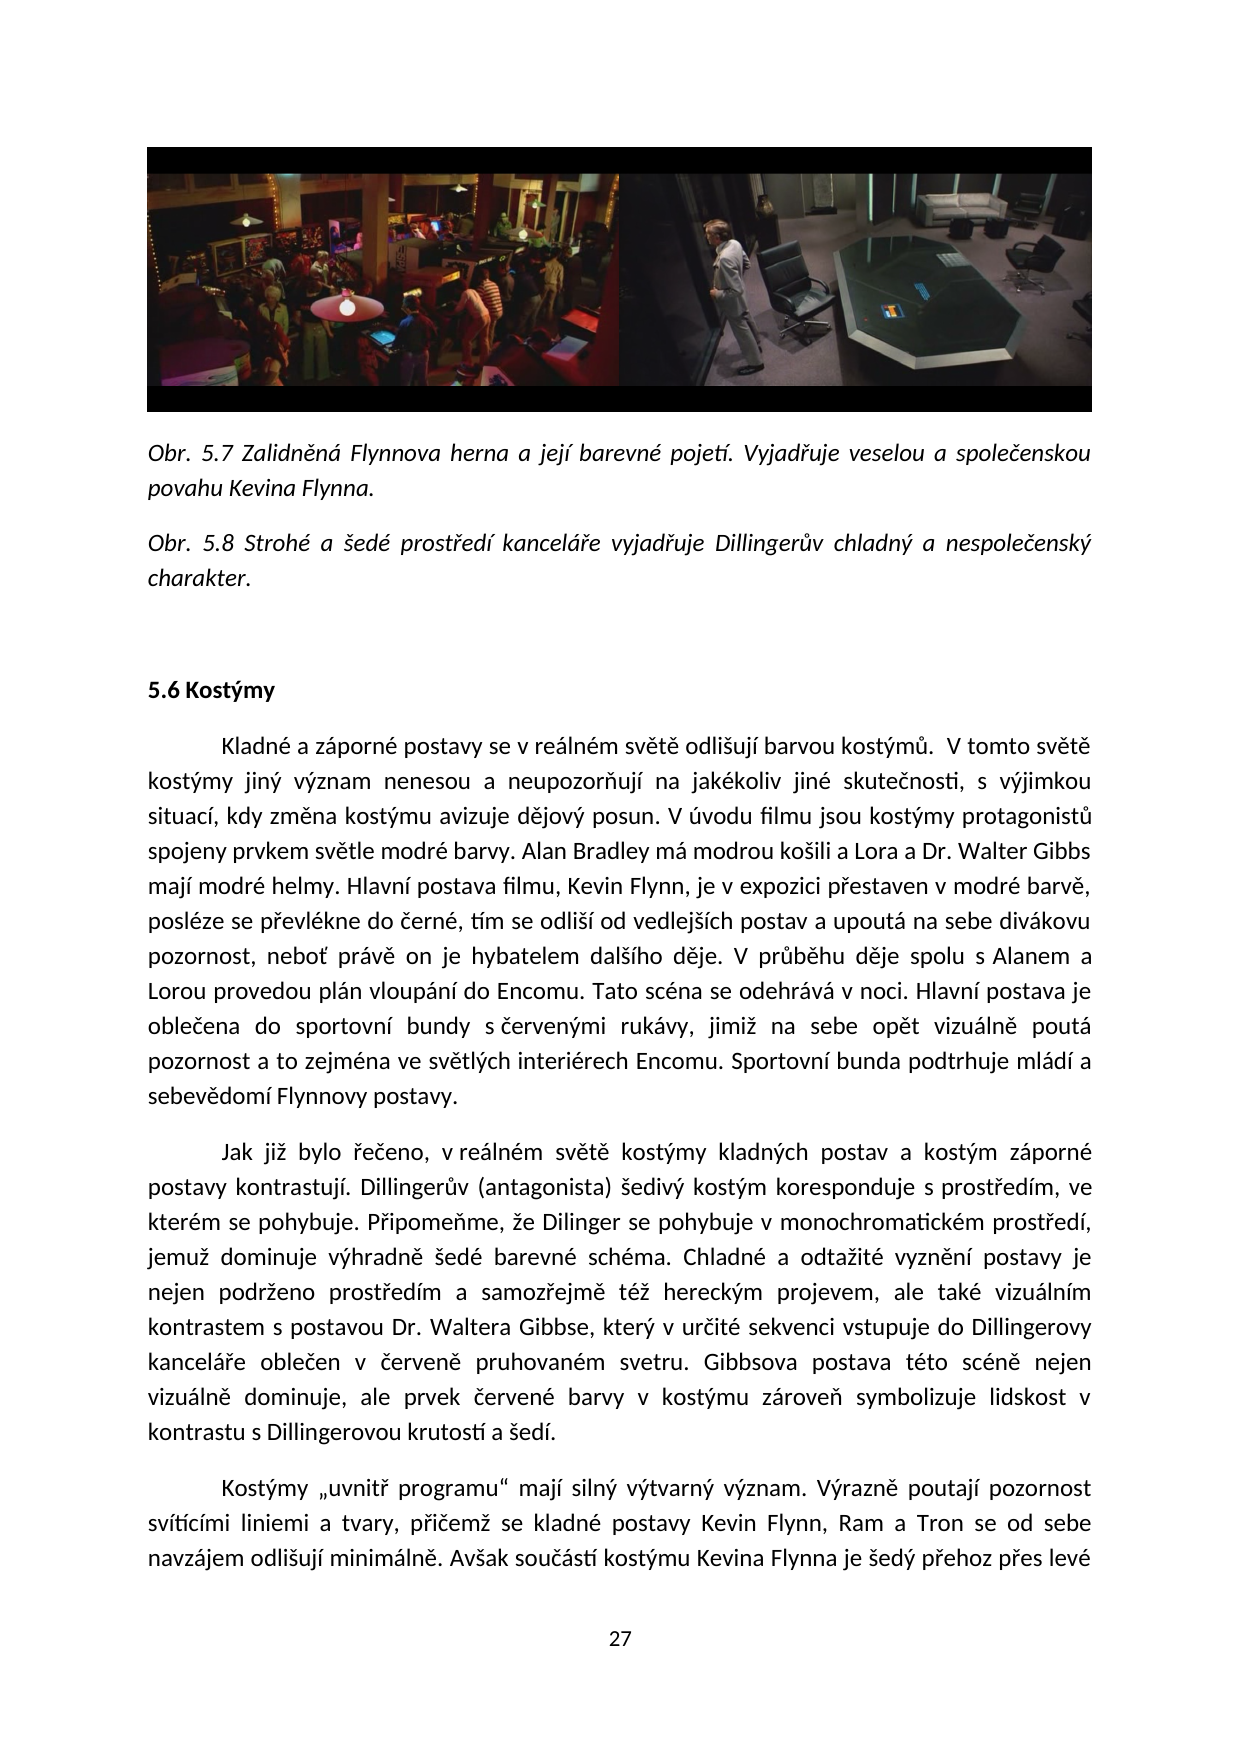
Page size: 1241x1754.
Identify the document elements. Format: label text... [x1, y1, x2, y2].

picture [147, 147, 1092, 412]
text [148, 1472, 1093, 1572]
text Kladné a záporné postavy se v reálném světě odlišují barvou kostýmů. V tomto světě kostýmy jiný význam nenesou a neupozorňují na jakékoliv jiné skutečnosti, s výjimkou situací, kdy změna kostýmu avizuje dějový posun. V úvodu filmu jsou kostýmy protagonistů spojeny prvkem světle modré barvy. Alan Bradley má modrou košili a Lora a Dr. Walter Gibbs mají modré helmy. Hlavní postava filmu, Kevin Flynn, je v expozici přestaven v modré barvě, posléze se převlékne do černé, tím se odliší od vedlejších postav a upoutá na sebe divákovu pozornost, neboť právě on je hybatelem dalšího děje. V průběhu děje spolu s Alanem a Lorou provedou plán vloupání do Encomu. Tato scéna se odehrává v noci. Hlavní postava je oblečena do sportovní bundy s červenými rukávy, jimiž na sebe opět vizuálně poutá pozornost a to zejména ve světlých interiérech Encomu. Sportovní bunda podtrhuje mládí a sebevědomí Flynnovy postavy. [148, 730, 1093, 1111]
text Obr. 5.8 Strohé a šedé prostředí kanceláře vyjadřuje Dillingerův chladný a nespolečenský charakter. [148, 528, 1093, 593]
text Jak již bylo řečeno, v reálném světě kostýmy kladných postav a kostým záporné postavy kontrastují. Dillingerův (antagonista) šedivý kostým koresponduje s prostředím, ve kterém se pohybuje. Připomeňme, že Dilinger se pohybuje v monochromatickém prostředí, jemuž dominuje výhradně šedé barevné schéma. Chladné a odtažité vyznění postavy je nejen podrženo prostředím a samozřejmě též hereckým projevem, ale také vizuálním kontrastem s postavou Dr. Waltera Gibbse, který v určité sekvenci vstupuje do Dillingerovy kanceláře oblečen v červeně pruhovaném svetru. Gibbsova postava této scéně nejen vizuálně dominuje, ale prvek červené barvy v kostýmu zároveň symbolizuje lidskost v kontrastu s Dillingerovou krutostí a šedí. [148, 1136, 1093, 1446]
text 5.6 Kostýmy [148, 674, 1093, 705]
text Obr. 5.7 Zalidněná Flynnova herna a její barevné pojetí. Vyjadřuje veselou a společenskou povahu Kevina Flynna. [148, 437, 1093, 502]
